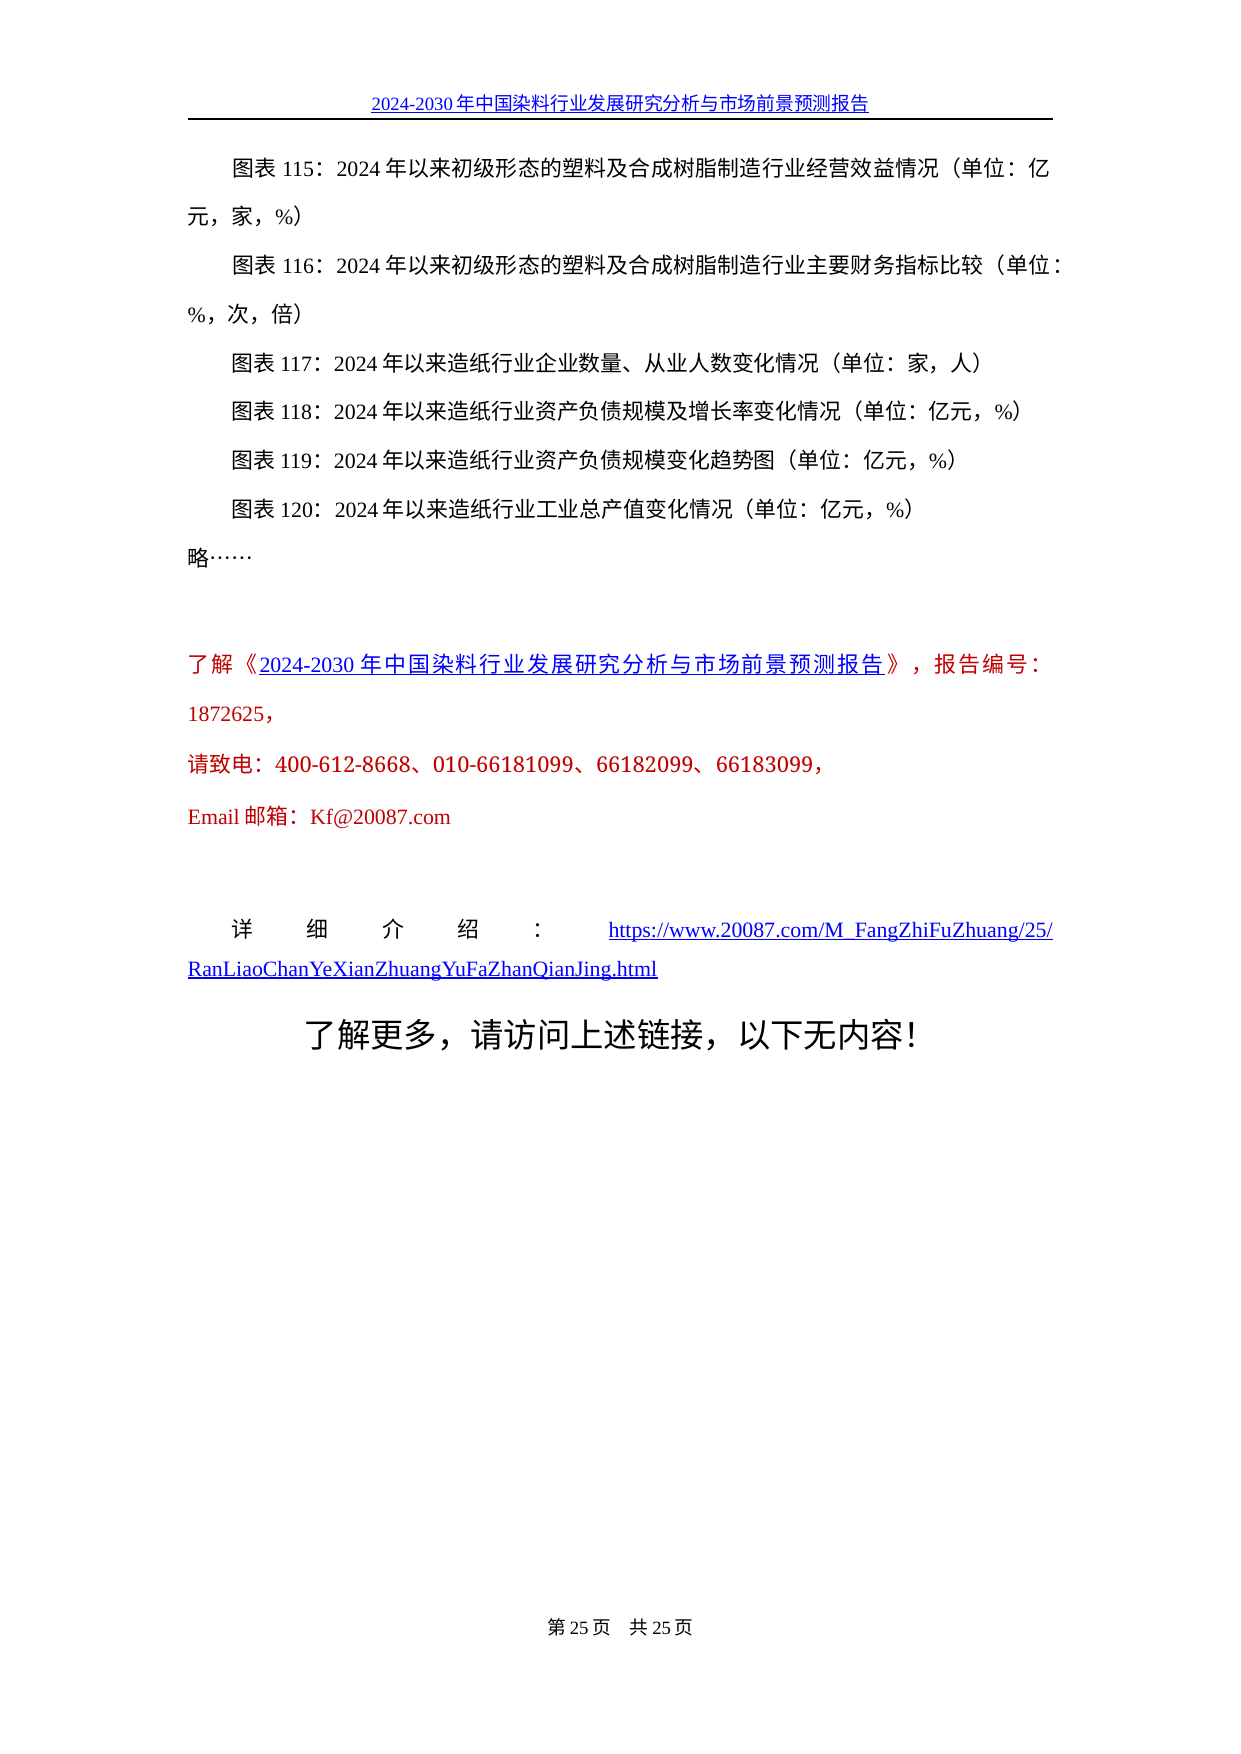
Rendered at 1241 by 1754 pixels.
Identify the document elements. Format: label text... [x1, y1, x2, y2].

text 请致电：400-612-8668、010-66181099、66182099、66183099， [187, 747, 1053, 779]
text Email邮箱：Kf@20087.com [187, 798, 1053, 831]
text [187, 150, 1053, 573]
text 详细介绍：https://www.20087.com/M_FangZhiFuZhuang/25/RanLiaoChanYeXianZhuangYuFaZhanQianJing.html [187, 911, 1053, 984]
title 了解更多，请访问上述链接，以下无内容！ [187, 1000, 1053, 1065]
text 了解《2024-2030年中国染料行业发展研究分析与市场前景预测报告》，报告编号：1872625， [187, 647, 1053, 728]
